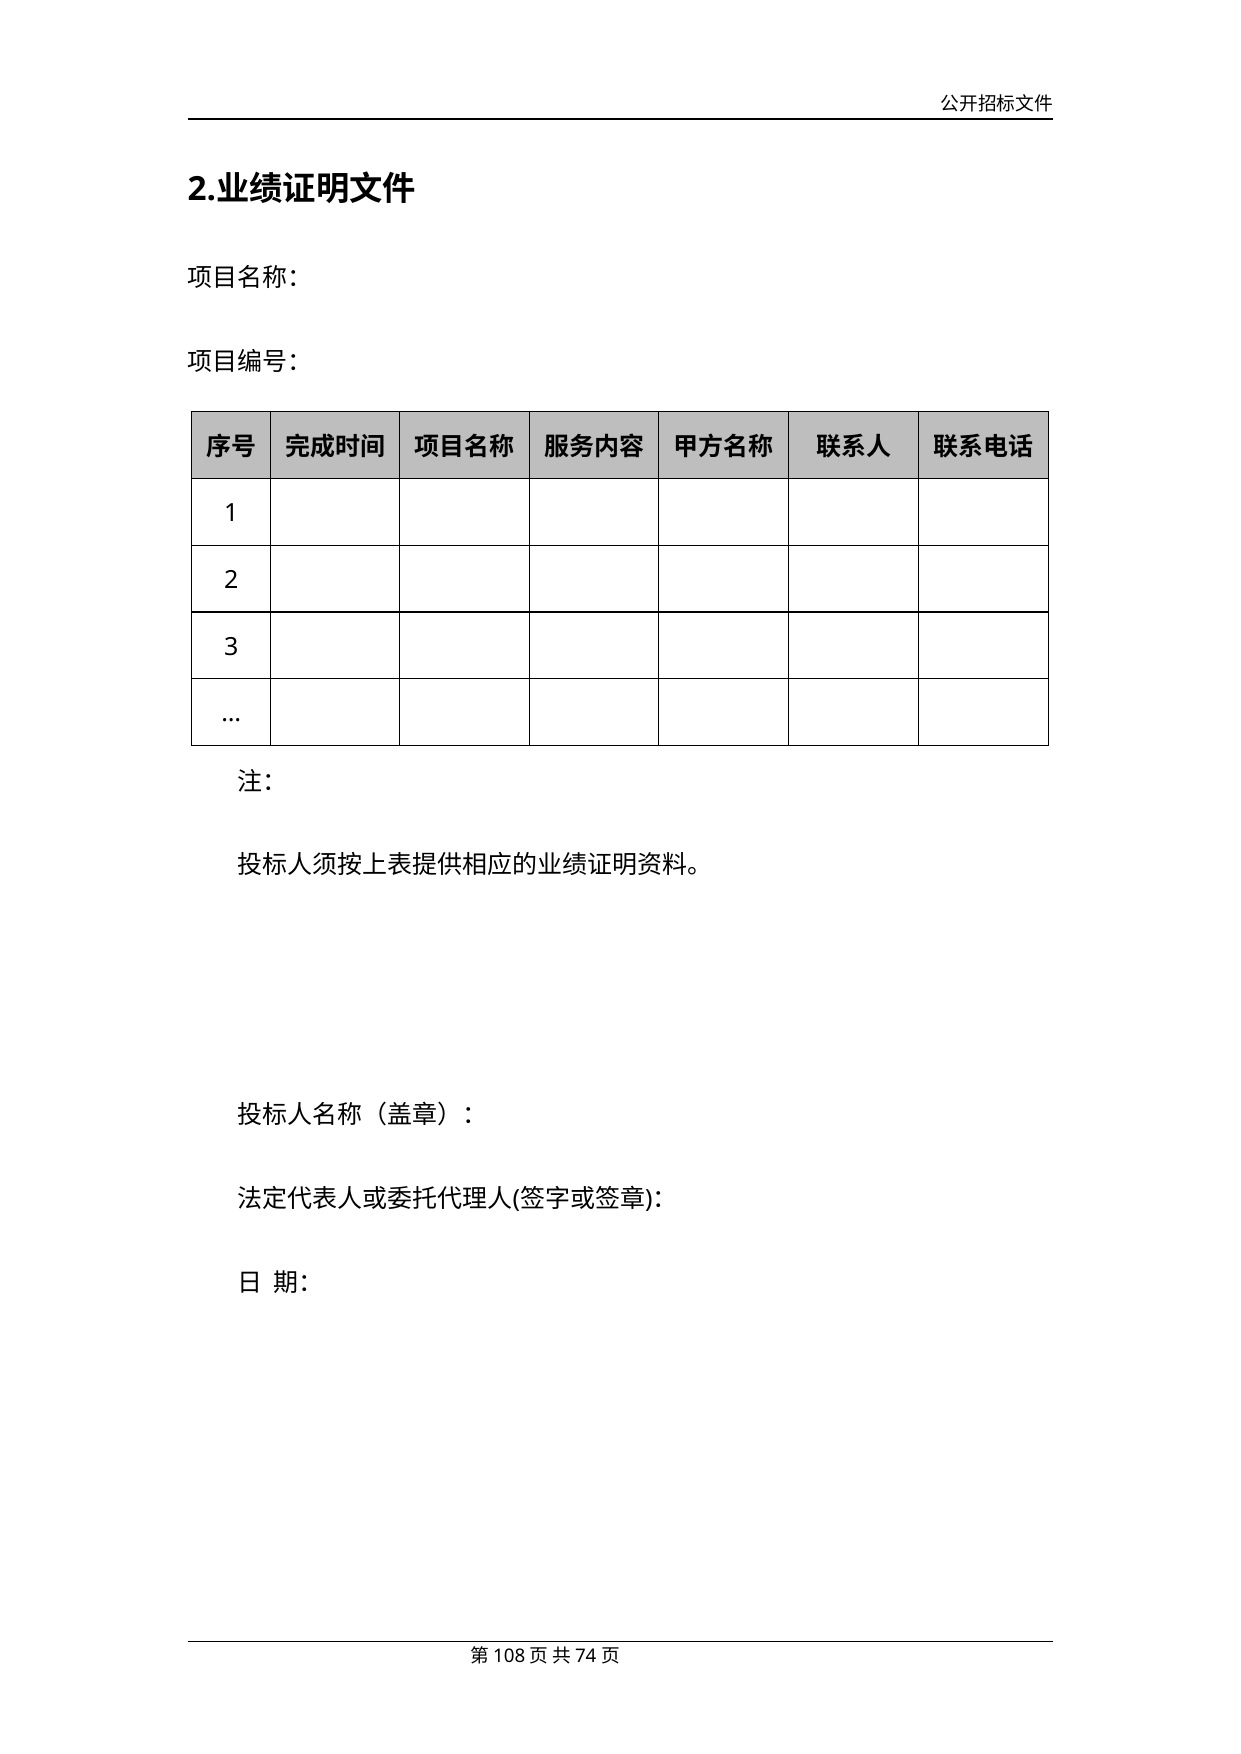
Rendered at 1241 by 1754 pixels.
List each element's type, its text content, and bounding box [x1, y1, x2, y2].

table_cell [530, 613, 658, 678]
table_cell … [192, 679, 270, 745]
table_cell 1 [192, 479, 270, 544]
table_cell [659, 679, 788, 745]
table_cell [530, 546, 658, 611]
table_cell [919, 679, 1048, 745]
text 日 期： [187, 1248, 1053, 1313]
table_cell [919, 479, 1048, 544]
subtitle 2.业绩证明文件 [187, 153, 1053, 219]
table_cell 2 [192, 546, 270, 611]
text 项目编号： [187, 327, 1053, 393]
table_header 序号 [192, 412, 270, 478]
table_cell [659, 479, 788, 544]
table_cell [530, 679, 658, 745]
table_cell [919, 613, 1048, 678]
table_cell [400, 679, 529, 745]
table_cell [271, 613, 399, 678]
table_header 联系电话 [919, 412, 1048, 478]
text 投标人须按上表提供相应的业绩证明资料。 [187, 830, 1053, 896]
table_header 完成时间 [271, 412, 399, 478]
text 项目名称： [187, 243, 1053, 309]
table_cell [271, 679, 399, 745]
table_cell [789, 479, 918, 544]
text 法定代表人或委托代理人(签字或签章)： [187, 1164, 1053, 1229]
table_cell [659, 546, 788, 611]
table_cell [789, 613, 918, 678]
text 注： [187, 746, 1053, 812]
table_cell [400, 546, 529, 611]
table_cell [530, 479, 658, 544]
table_cell [400, 613, 529, 678]
table_cell [659, 613, 788, 678]
table_cell [271, 546, 399, 611]
table_header 甲方名称 [659, 412, 788, 478]
table_cell [919, 546, 1048, 611]
text 投标人名称（盖章）： [187, 1080, 1053, 1146]
table_header 联系人 [789, 412, 918, 478]
table_header 项目名称 [400, 412, 529, 478]
table_cell 3 [192, 613, 270, 678]
table_cell [271, 479, 399, 544]
table_cell [400, 479, 529, 544]
table_cell [789, 546, 918, 611]
table_header 服务内容 [530, 412, 658, 478]
table_cell [789, 679, 918, 745]
